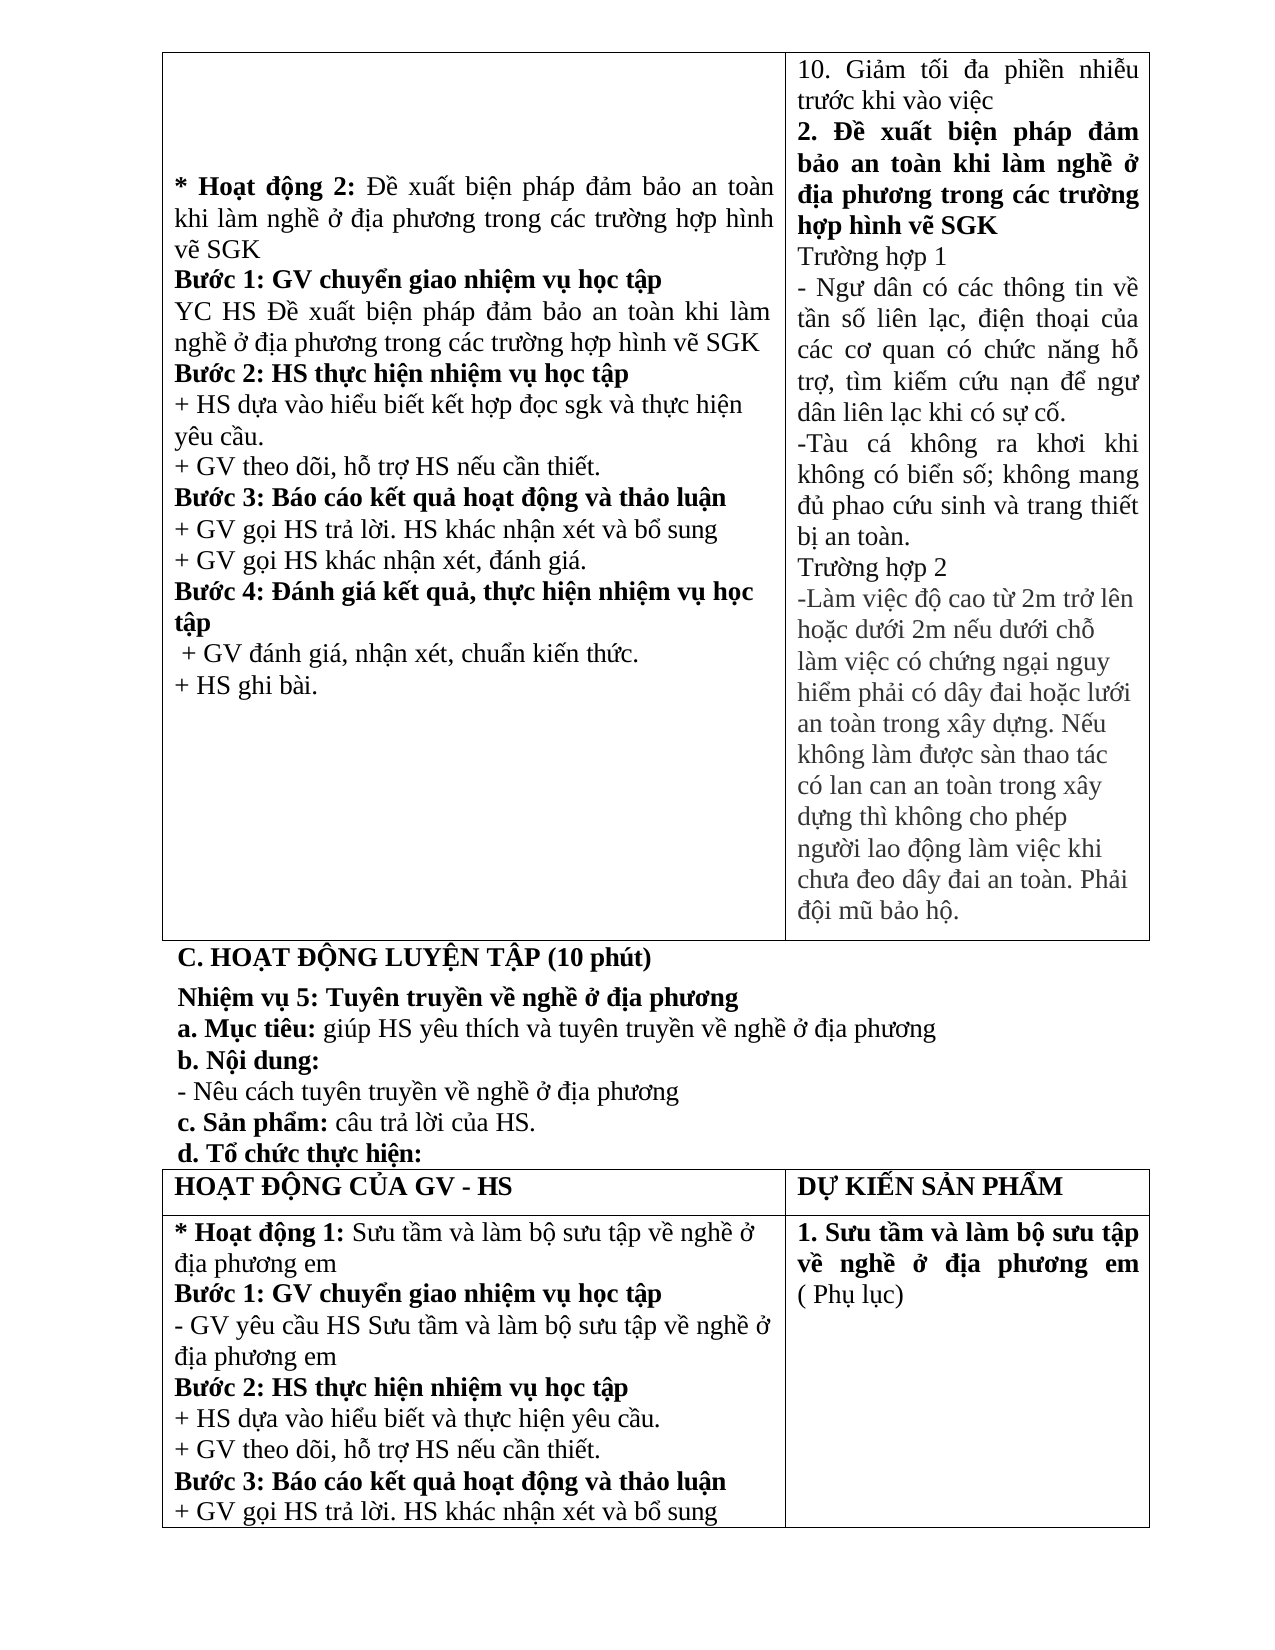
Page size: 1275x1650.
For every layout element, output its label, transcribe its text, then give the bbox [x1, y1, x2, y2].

list HOẠT ĐỘNG LUYỆN TẬP (10 phút) [177, 941, 1235, 973]
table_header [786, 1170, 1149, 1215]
subtitle Nội dung: [177, 1044, 1235, 1075]
list Mục tiêu: giúp HS yêu thích và tuyên truyền về nghề ở địa phương [177, 1013, 1235, 1044]
text Nhiệm vụ 5: Tuyên truyền về nghề ở địa phương [177, 982, 1235, 1013]
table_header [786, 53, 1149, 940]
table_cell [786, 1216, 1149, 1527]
subtitle Tổ chức thực hiện: [177, 1138, 1235, 1169]
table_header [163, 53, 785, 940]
list Sản phẩm: câu trả lời của HS. [177, 1106, 1235, 1137]
list Nêu cách tuyên truyền về nghề ở địa phương [177, 1075, 1235, 1106]
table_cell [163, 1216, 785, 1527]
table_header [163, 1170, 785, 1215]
